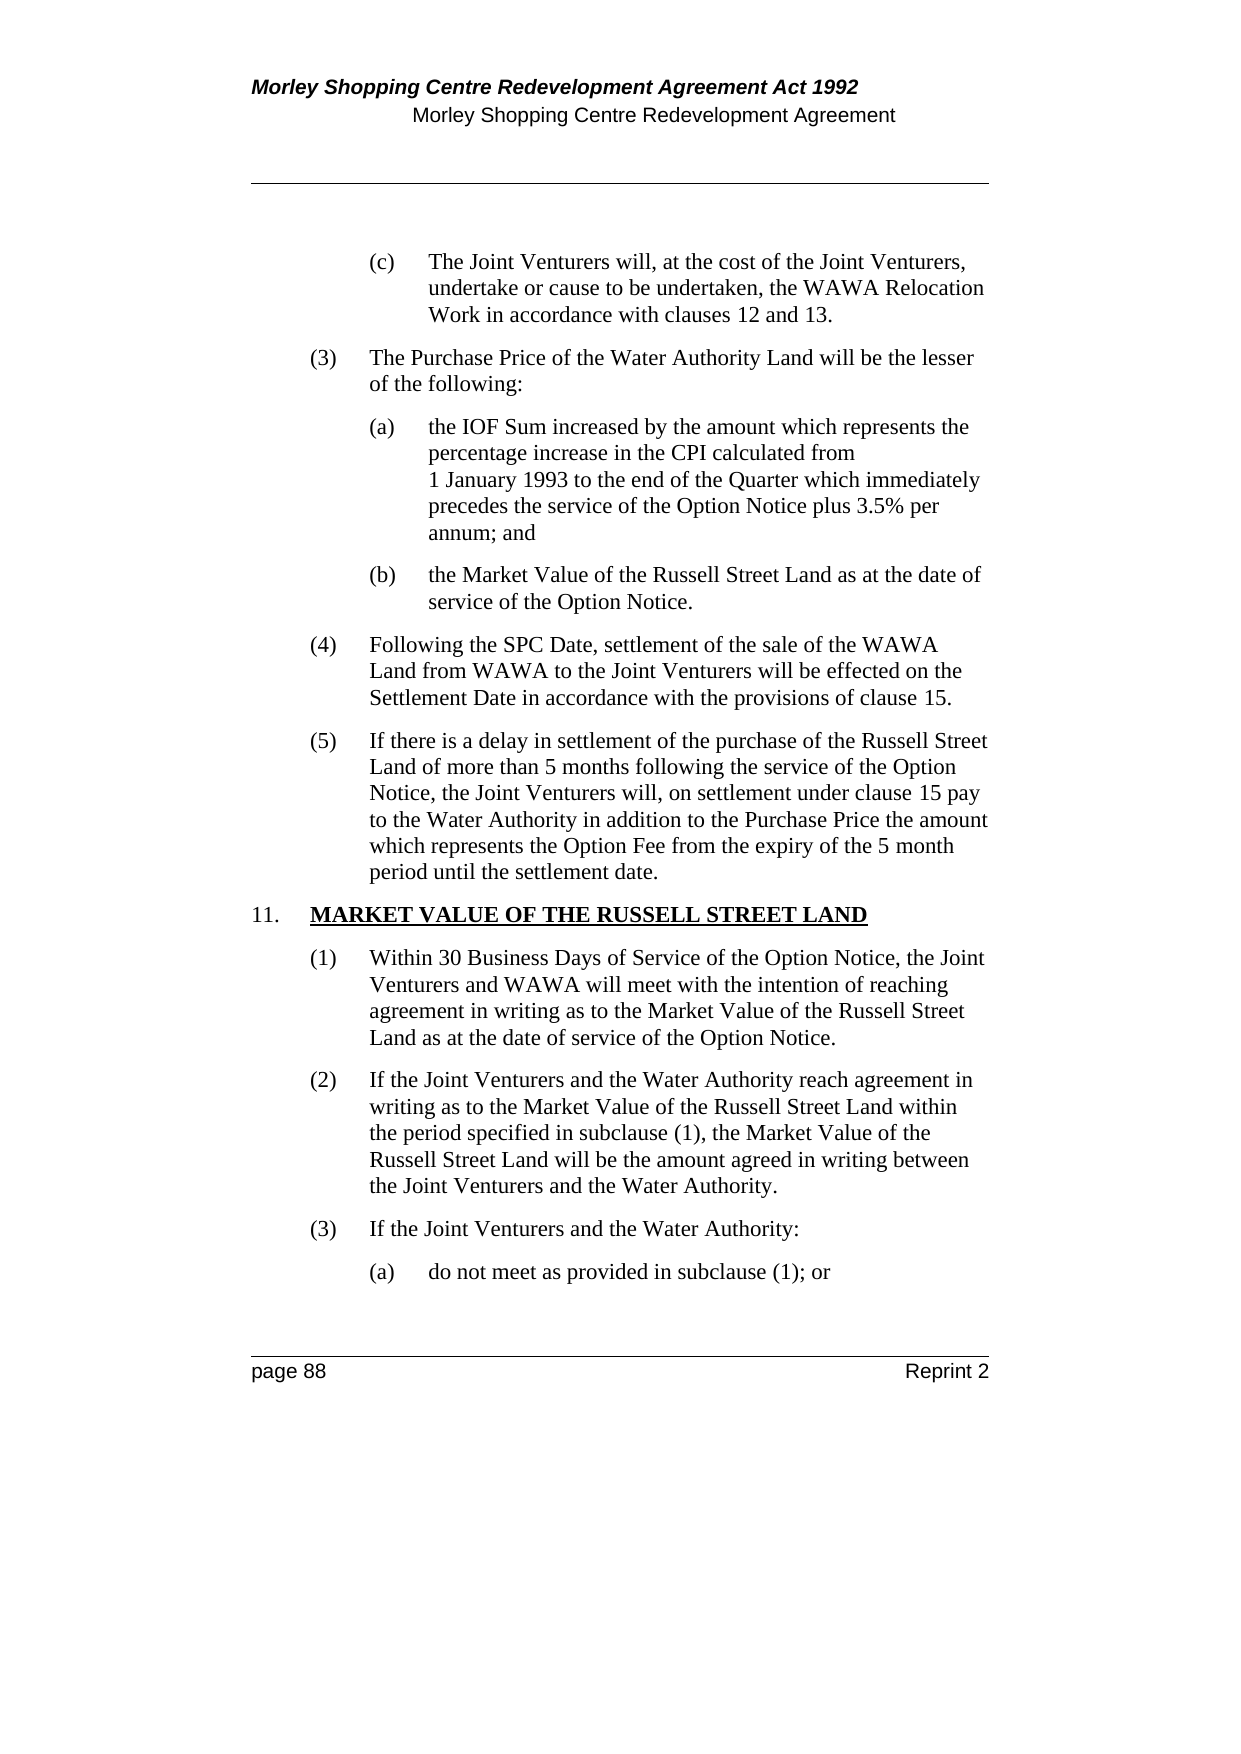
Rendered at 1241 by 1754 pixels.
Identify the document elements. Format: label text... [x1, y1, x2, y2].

text (3) The Purchase Price of the Water Authority Land will be the lesser of the following: [310, 344, 989, 396]
text (3) If the Joint Venturers and the Water Authority: [310, 1215, 989, 1241]
text (a) the IOF Sum increased by the amount which represents the percentage increase in the CPI calculated from 1 January 1993 to the end of the Quarter which immediately precedes the service of the Option Notice plus 3.5% per annum; and [369, 413, 989, 545]
text (1) Within 30 Business Days of Service of the Option Notice, the Joint Venturers and WAWA will meet with the intention of reaching agreement in writing as to the Market Value of the Russell Street Land as at the date of service of the Option Notice. [310, 944, 989, 1050]
text (b) the Market Value of the Russell Street Land as at the date of service of the Option Notice. [369, 562, 989, 614]
text (5) If there is a delay in settlement of the purchase of the Russell Street Land of more than 5 months following the service of the Option Notice, the Joint Venturers will, on settlement under clause 15 pay to the Water Authority in addition to the Purchase Price the amount which represents the Option Fee from the expiry of the 5 month period until the settlement date. [310, 727, 989, 885]
text (4) Following the SPC Date, settlement of the sale of the WAWA Land from WAWA to the Joint Venturers will be effected on the Settlement Date in accordance with the provisions of clause 15. [310, 631, 989, 710]
text (2) If the Joint Venturers and the Water Authority reach agreement in writing as to the Market Value of the Russell Street Land within the period specified in subclause (1), the Market Value of the Russell Street Land will be the amount agreed in writing between the Joint Venturers and the Water Authority. [310, 1067, 989, 1198]
text 11. MARKET VALUE OF THE RUSSELL STREET LAND [251, 901, 989, 928]
text (c) The Joint Venturers will, at the cost of the Joint Venturers, undertake or cause to be undertaken, the WAWA Relocation Work in accordance with clauses 12 and 13. [369, 248, 989, 327]
text (a) do not meet as provided in subclause (1); or [369, 1258, 989, 1284]
